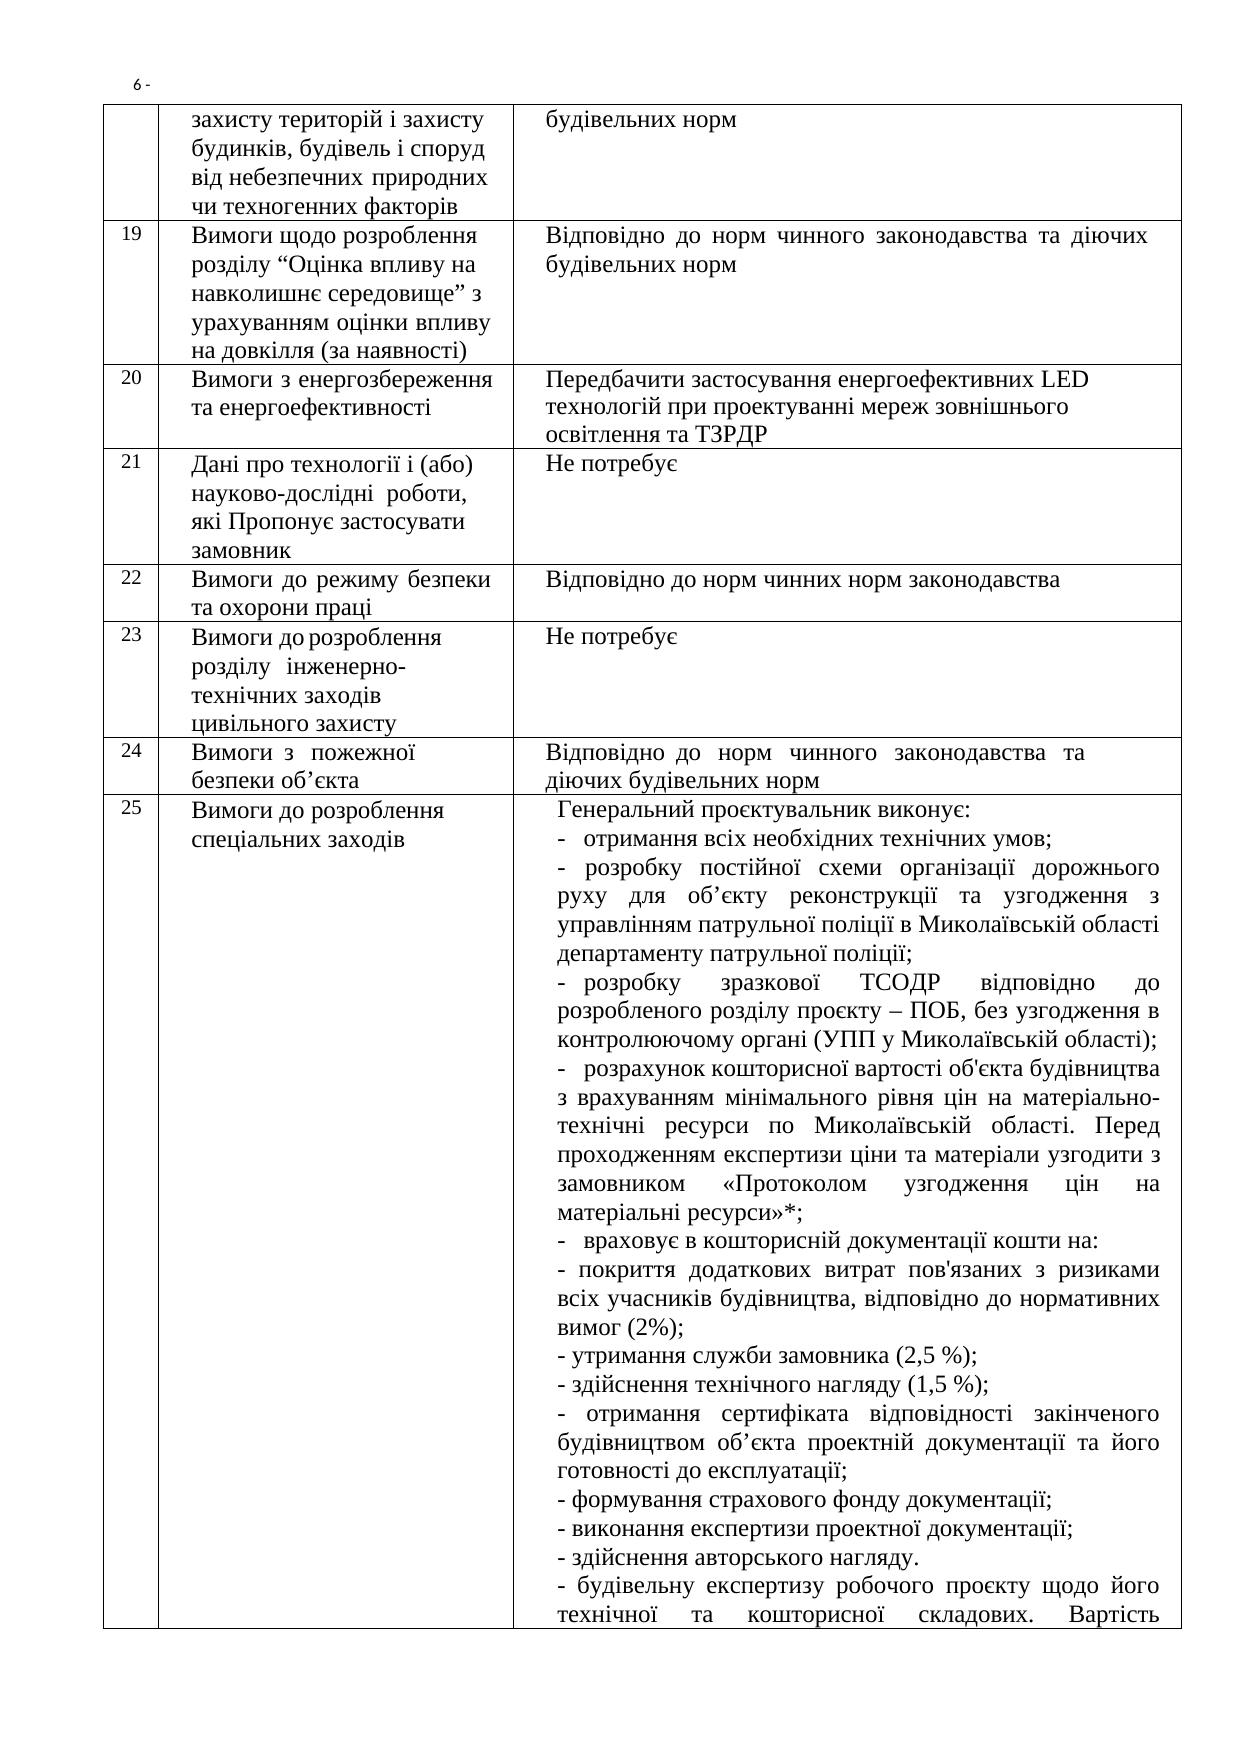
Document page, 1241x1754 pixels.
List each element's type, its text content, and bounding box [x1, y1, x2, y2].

table_cell Відповідно до норм чинних норм законодавства [514, 565, 1181, 621]
table_cell Вимоги щодо розроблення розділу “Оцінка впливу на навколишнє середовище” з урахуванням оцінки впливу на довкілля (за наявності) [159, 221, 513, 364]
table_cell 23 [104, 622, 158, 737]
table_cell Не потребує [514, 622, 1181, 737]
table_cell 21 [104, 449, 158, 564]
table_cell Вимоги до режиму безпеки та охорони праці [159, 565, 513, 621]
table_cell 19 [104, 221, 158, 364]
table_cell Вимоги з пожежної безпеки об’єкта [159, 738, 513, 794]
table_cell 24 [104, 738, 158, 794]
table_cell 18 [104, 105, 158, 219]
table_cell 20 [104, 365, 158, 448]
table_cell Передбачити застосування енергоефективних LED технологій при проектуванні мереж зовнішнього освітлення та ТЗРДР [514, 365, 1181, 448]
table_cell Відповідно до норм чинного законодавства та діючих будівельних норм [514, 221, 1181, 364]
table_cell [159, 105, 513, 219]
table_cell 25 [104, 795, 158, 1628]
table_cell 22 [104, 565, 158, 621]
table_cell Вимоги до розроблення розділу інженерно-технічних заходів цивільного захисту [159, 622, 513, 737]
table_cell Вимоги з енергозбереження та енергоефективності [159, 365, 513, 448]
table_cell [514, 795, 1181, 1628]
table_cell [514, 105, 1181, 219]
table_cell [159, 795, 513, 1628]
table_cell Дані про технології і (або) науково-дослідні роботи, які Пропонує застосувати замовник [159, 449, 513, 564]
table_cell Не потребує [514, 449, 1181, 564]
table_cell Відповідно до норм чинного законодавства та діючих будівельних норм [514, 738, 1181, 794]
